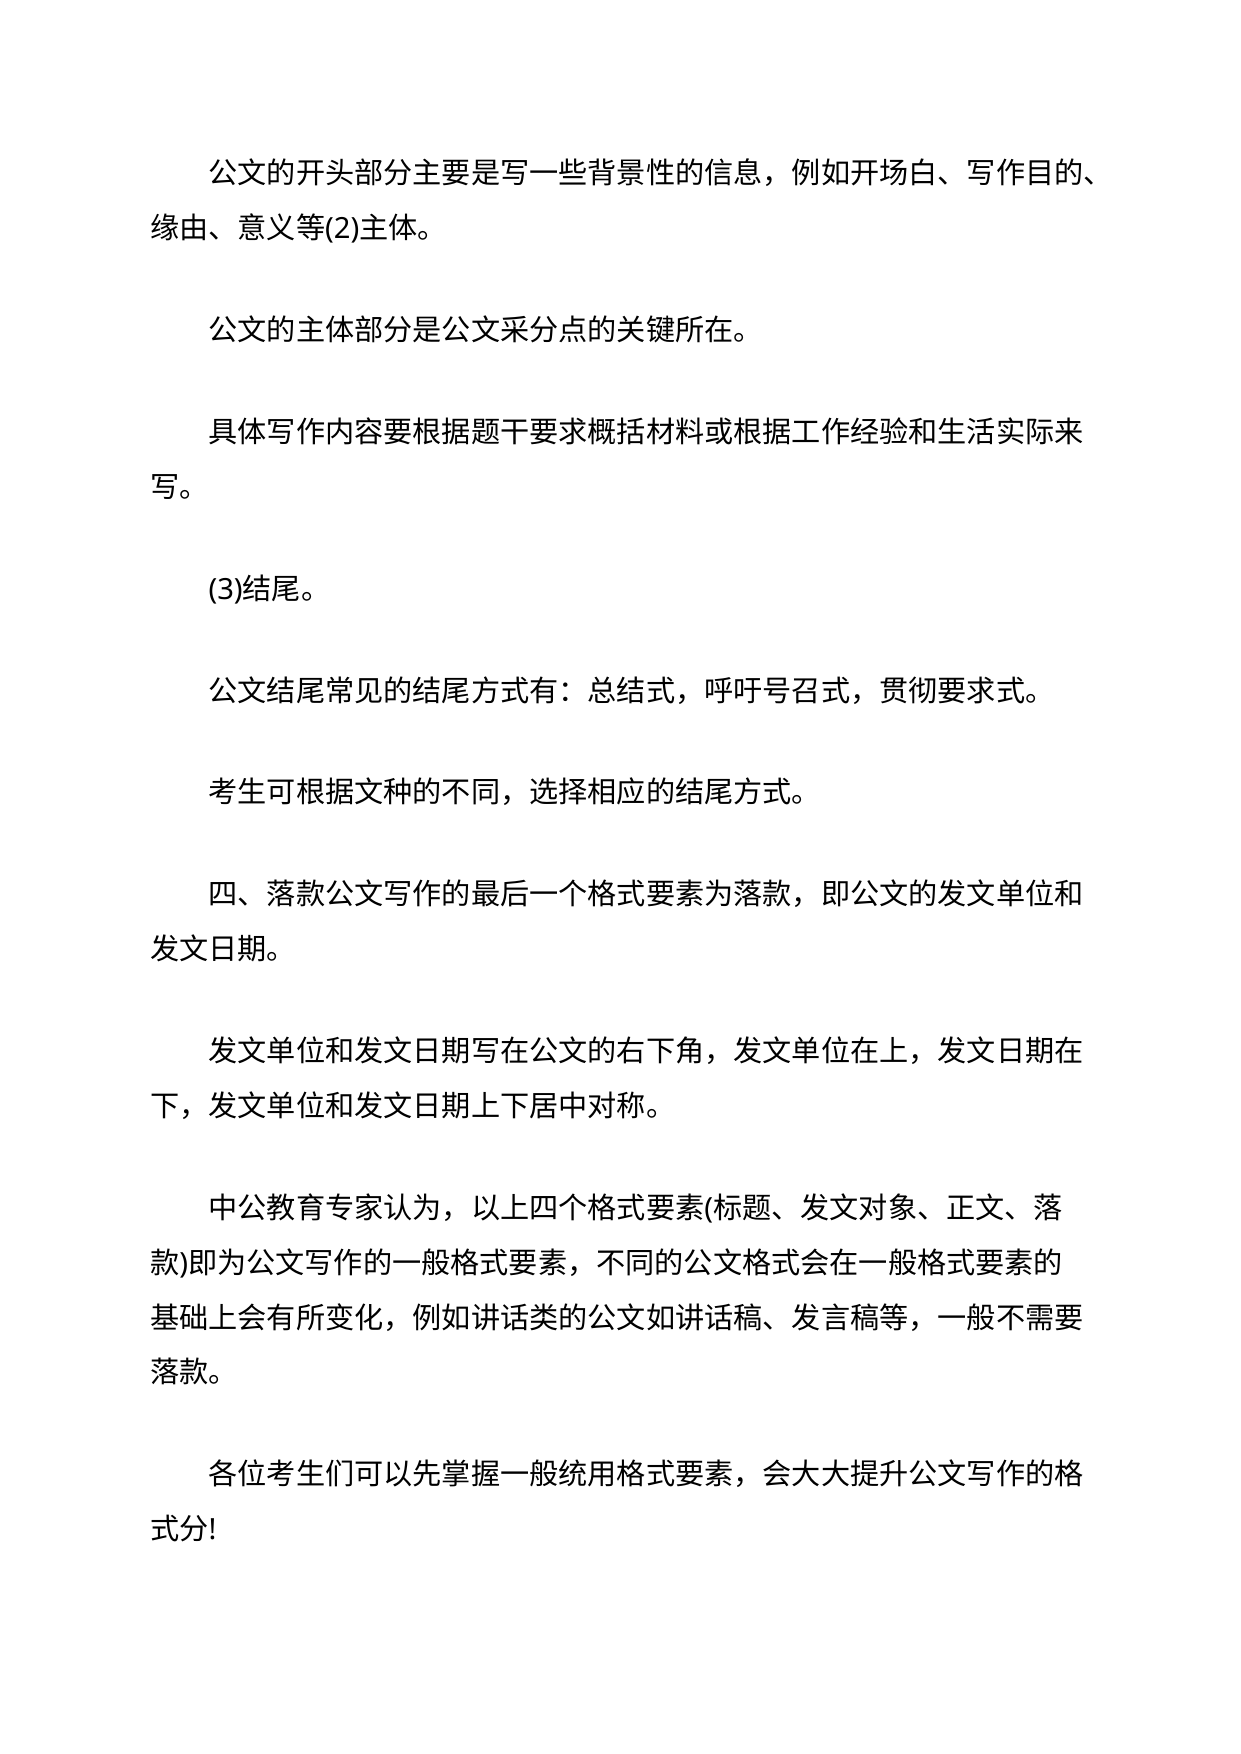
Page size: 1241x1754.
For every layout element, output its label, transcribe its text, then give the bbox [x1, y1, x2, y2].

text 发文单位和发文日期写在公文的右下角，发文单位在上，发文日期在下，发文单位和发文日期上下居中对称。 [150, 1027, 1090, 1125]
text 各位考生们可以先掌握一般统用格式要素，会大大提升公文写作的格式分! [150, 1451, 1090, 1548]
text (3)结尾。 [150, 565, 1090, 608]
text 公文的开头部分主要是写一些背景性的信息，例如开场白、写作目的、缘由、意义等(2)主体。 [150, 150, 1090, 247]
text 公文的主体部分是公文采分点的关键所在。 [150, 307, 1090, 349]
text 公文结尾常见的结尾方式有：总结式，呼吁号召式，贯彻要求式。 [150, 667, 1090, 709]
text 四、落款公文写作的最后一个格式要素为落款，即公文的发文单位和发文日期。 [150, 871, 1090, 968]
text 具体写作内容要根据题干要求概括材料或根据工作经验和生活实际来写。 [150, 409, 1090, 506]
text 考生可根据文种的不同，选择相应的结尾方式。 [150, 769, 1090, 811]
text 中公教育专家认为，以上四个格式要素(标题、发文对象、正文、落款)即为公文写作的一般格式要素，不同的公文格式会在一般格式要素的基础上会有所变化，例如讲话类的公文如讲话稿、发言稿等，一般不需要落款。 [150, 1184, 1090, 1391]
